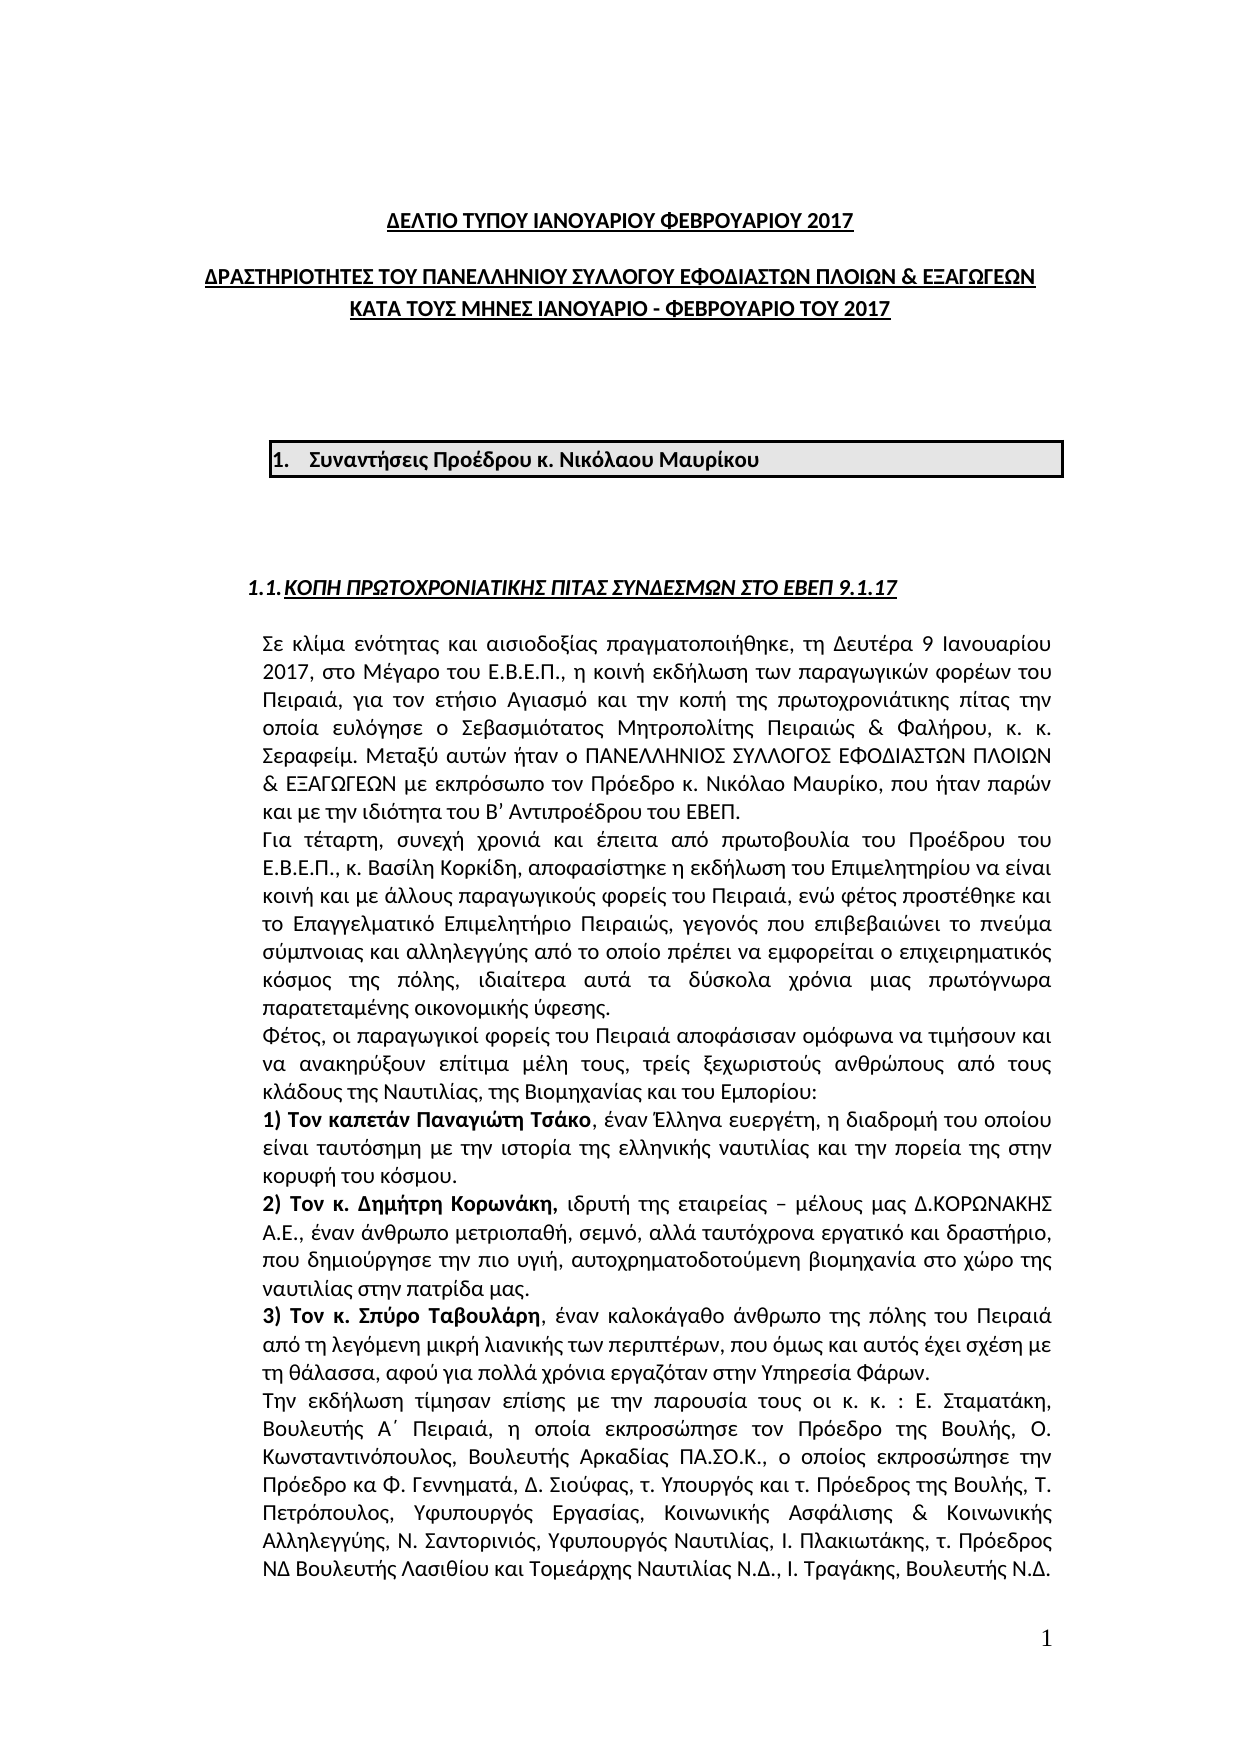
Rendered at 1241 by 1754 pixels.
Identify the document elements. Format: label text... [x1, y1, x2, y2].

list Συναντήσεις Προέδρου κ. Νικόλαου Μαυρίκου [272, 443, 1061, 475]
text 1) Τον καπετάν Παναγιώτη Τσάκο, έναν Έλληνα ευεργέτη, η διαδρομή του οποίου είναι ταυτόσημη με την ιστορία της ελληνικής ναυτιλίας και την πορεία της στην κορυφή του κόσμου. [262, 1106, 1053, 1189]
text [262, 1386, 1053, 1582]
list ΚΟΠΗ ΠΡΩΤΟΧΡΟΝΙΑΤΙΚΗΣ ΠΙΤΑΣ ΣΥΝΔΕΣΜΩΝ ΣΤΟ ΕΒΕΠ 9.1.17 [247, 573, 1053, 601]
text ΔΕΛΤΙΟ ΤΥΠΟΥ ΙΑΝΟΥΑΡΙΟΥ ΦΕΒΡΟΥΑΡΙΟΥ 2017 [187, 206, 1053, 234]
text Για τέταρτη, συνεχή χρονιά και έπειτα από πρωτοβουλία του Προέδρου του Ε.Β.Ε.Π., κ. Βασίλη Κορκίδη, αποφασίστηκε η εκδήλωση του Επιμελητηρίου να είναι κοινή και με άλλους παραγωγικούς φορείς του Πειραιά, ενώ φέτος προστέθηκε και το Επαγγελματικό Επιμελητήριο Πειραιώς, γεγονός που επιβεβαιώνει το πνεύμα σύμπνοιας και αλληλεγγύης από το οποίο πρέπει να εμφορείται ο επιχειρηματικός κόσμος της πόλης, ιδιαίτερα αυτά τα δύσκολα χρόνια μιας πρωτόγνωρα παρατεταμένης οικονομικής ύφεσης. [262, 825, 1053, 1021]
text 2) Τον κ. Δημήτρη Κορωνάκη, ιδρυτή της εταιρείας – μέλους μας Δ.ΚΟΡΩΝΑΚΗΣ Α.Ε., έναν άνθρωπο μετριοπαθή, σεμνό, αλλά ταυτόχρονα εργατικό και δραστήριο, που δημιούργησε την πιο υγιή, αυτοχρηματοδοτούμενη βιομηχανία στο χώρο της ναυτιλίας στην πατρίδα μας. [262, 1189, 1053, 1302]
text 3) Τον κ. Σπύρο Ταβουλάρη, έναν καλοκάγαθο άνθρωπο της πόλης του Πειραιά από τη λεγόμενη μικρή λιανικής των περιπτέρων, που όμως και αυτός έχει σχέση με τη θάλασσα, αφού για πολλά χρόνια εργαζόταν στην Υπηρεσία Φάρων. [262, 1302, 1053, 1386]
list ΔΡΑΣΤΗΡΙΟΤΗΤΕΣ ΤΟΥ ΠΑΝΕΛΛΗΝΙΟΥ ΣΥΛΛΟΓΟΥ ΕΦΟΔΙΑΣΤΩΝ ΠΛΟΙΩΝ & ΕΞΑΓΩΓΕΩΝ ΚΑΤΑ ΤΟΥΣ ΜΗΝΕΣ ΙΑΝΟΥΑΡΙΟ - ΦΕΒΡΟΥΑΡΙΟ ΤΟΥ 2017 [187, 262, 1053, 322]
text Φέτος, οι παραγωγικοί φορείς του Πειραιά αποφάσισαν ομόφωνα να τιμήσουν και να ανακηρύξουν επίτιμα μέλη τους, τρείς ξεχωριστούς ανθρώπους από τους κλάδους της Ναυτιλίας, της Βιομηχανίας και του Εμπορίου: [262, 1021, 1053, 1106]
text Σε κλίμα ενότητας και αισιοδοξίας πραγματοποιήθηκε, τη Δευτέρα 9 Ιανουαρίου 2017, στo Μέγαρο του Ε.Β.Ε.Π., η κοινή εκδήλωση των παραγωγικών φορέων του Πειραιά, για τον ετήσιο Αγιασμό και την κοπή της πρωτοχρονιάτικης πίτας την οποία ευλόγησε ο Σεβασμιότατος Μητροπολίτης Πειραιώς & Φαλήρου, κ. κ. Σεραφείμ. Μεταξύ αυτών ήταν ο ΠΑΝΕΛΛΗΝΙΟΣ ΣΥΛΛΟΓΟΣ ΕΦΟΔΙΑΣΤΩΝ ΠΛΟΙΩΝ & ΕΞΑΓΩΓΕΩΝ με εκπρόσωπο τον Πρόεδρο κ. Νικόλαο Μαυρίκο, που ήταν παρών και με την ιδιότητα του Β’ Αντιπροέδρου του ΕΒΕΠ. [262, 629, 1053, 825]
